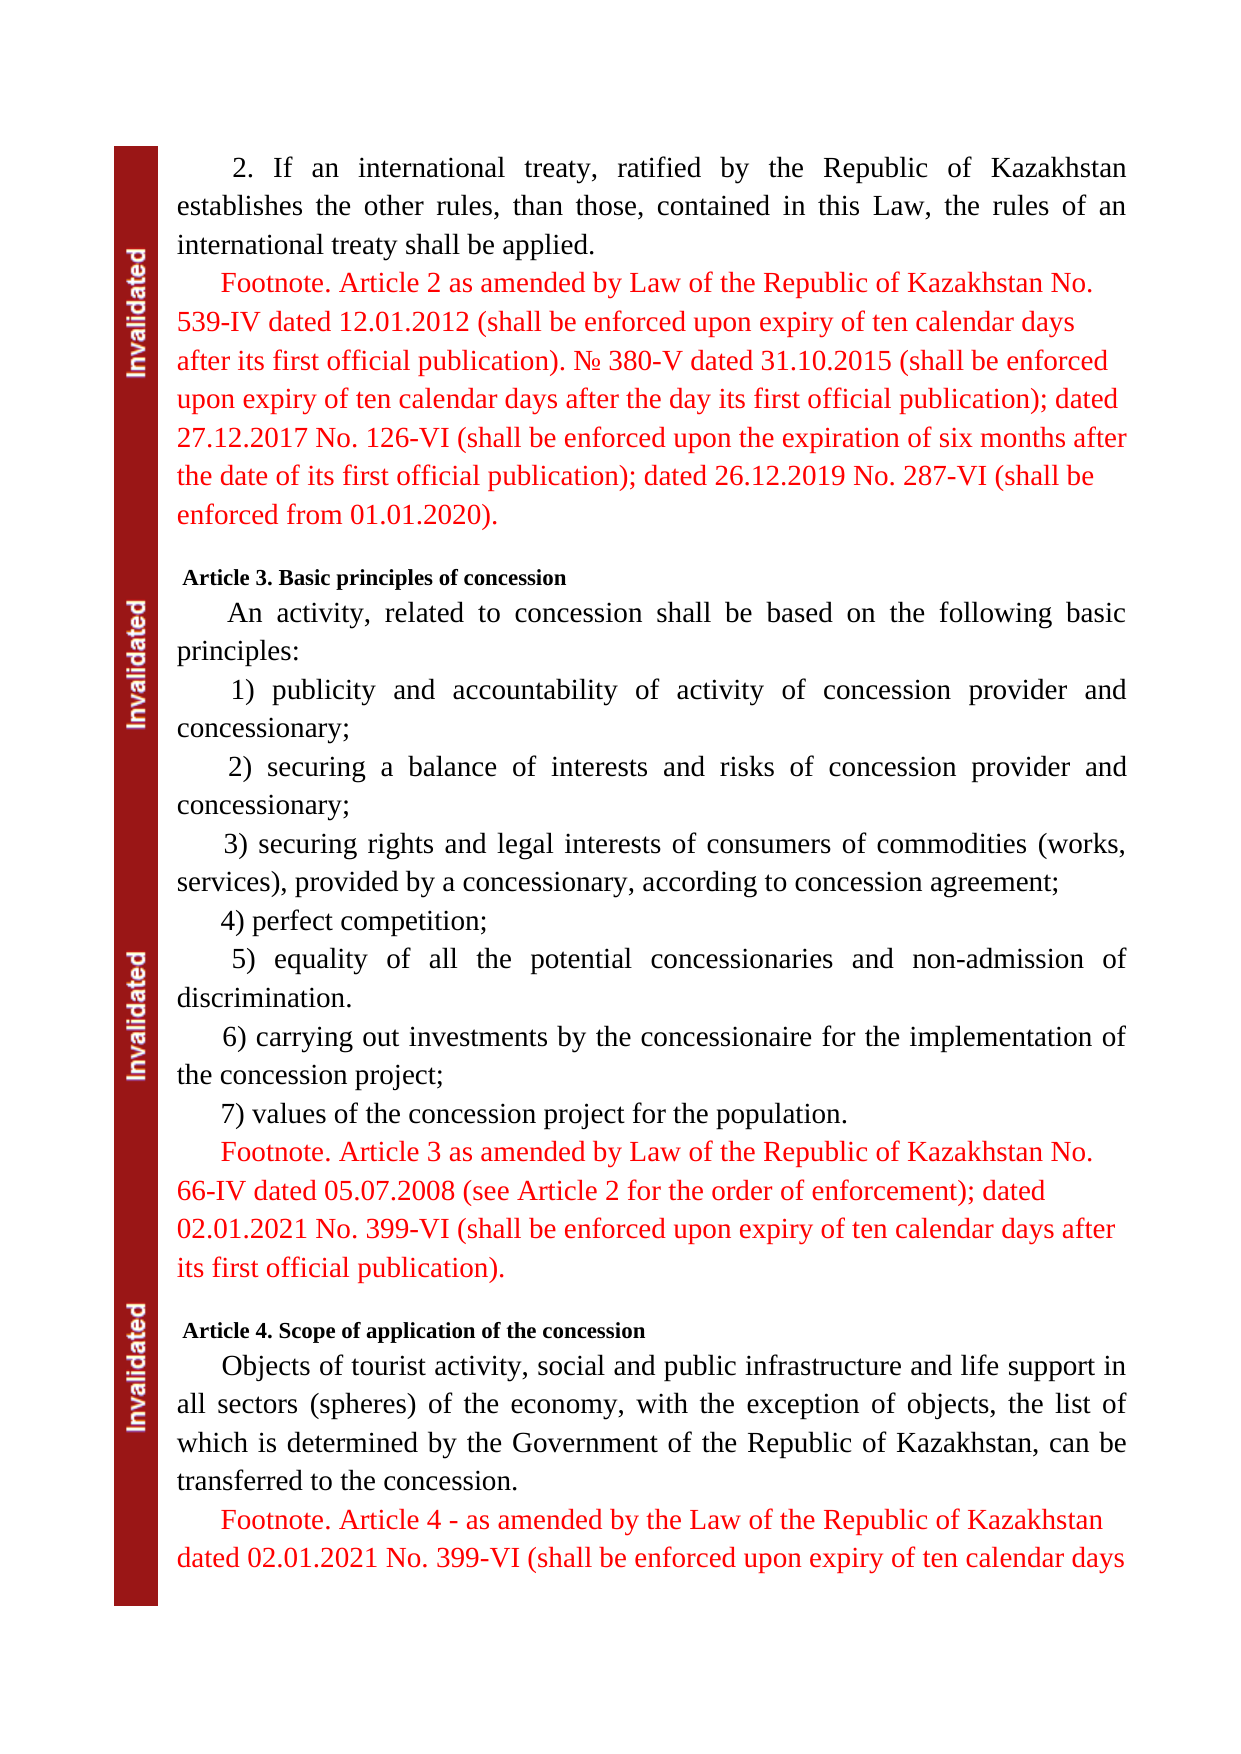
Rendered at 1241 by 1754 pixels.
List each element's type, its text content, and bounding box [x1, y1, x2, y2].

picture [114, 1129, 158, 1134]
picture [114, 1497, 158, 1502]
picture [114, 898, 158, 903]
text Article 4. Scope of application of the concession [112, 1317, 1128, 1344]
picture [114, 937, 158, 942]
picture [114, 1091, 158, 1096]
text Footnote. Article 3 as amended by Law of the Republic of Kazakhstan No. 66-IV dated 05.07.2008 (see Article 2 for the order of enforcement); dated 02.01.2021 No. 399-VI (shall be enforced upon expiry of ten calendar days after its first official publication). [112, 1134, 1128, 1314]
picture [114, 1014, 158, 1019]
picture [114, 146, 158, 150]
picture [114, 1574, 158, 1606]
text 3) securing rights and legal interests of consumers of commodities (works, services), provided by a concessionary, according to concession agreement; [112, 826, 1128, 898]
text 7) values of the concession project for the population. [112, 1096, 1128, 1129]
text 6) carrying out investments by the concessionaire for the implementation of the concession project; [112, 1019, 1128, 1091]
text 2) securing a balance of interests and risks of concession provider and concessionary; [112, 749, 1128, 821]
text 5) equality of all the potential concessionaries and non-admission of discrimination. [112, 942, 1128, 1014]
picture [114, 1344, 158, 1348]
picture [114, 261, 158, 266]
text 4) perfect competition; [112, 903, 1128, 937]
picture [114, 667, 158, 672]
text Objects of tourist activity, social and public infrastructure and life support in all sectors (spheres) of the economy, with the exception of objects, the list of which is determined by the Government of the Republic of Kazakhstan, can be transferred to the concession. [112, 1348, 1128, 1497]
picture [114, 591, 158, 595]
picture [114, 744, 158, 749]
picture [114, 821, 158, 826]
text Article 3. Basic principles of concession [112, 564, 1128, 591]
text 1) publicity and accountability of activity of concession provider and concessionary; [112, 672, 1128, 744]
text An activity, related to concession shall be based on the following basic principles: [112, 595, 1128, 667]
